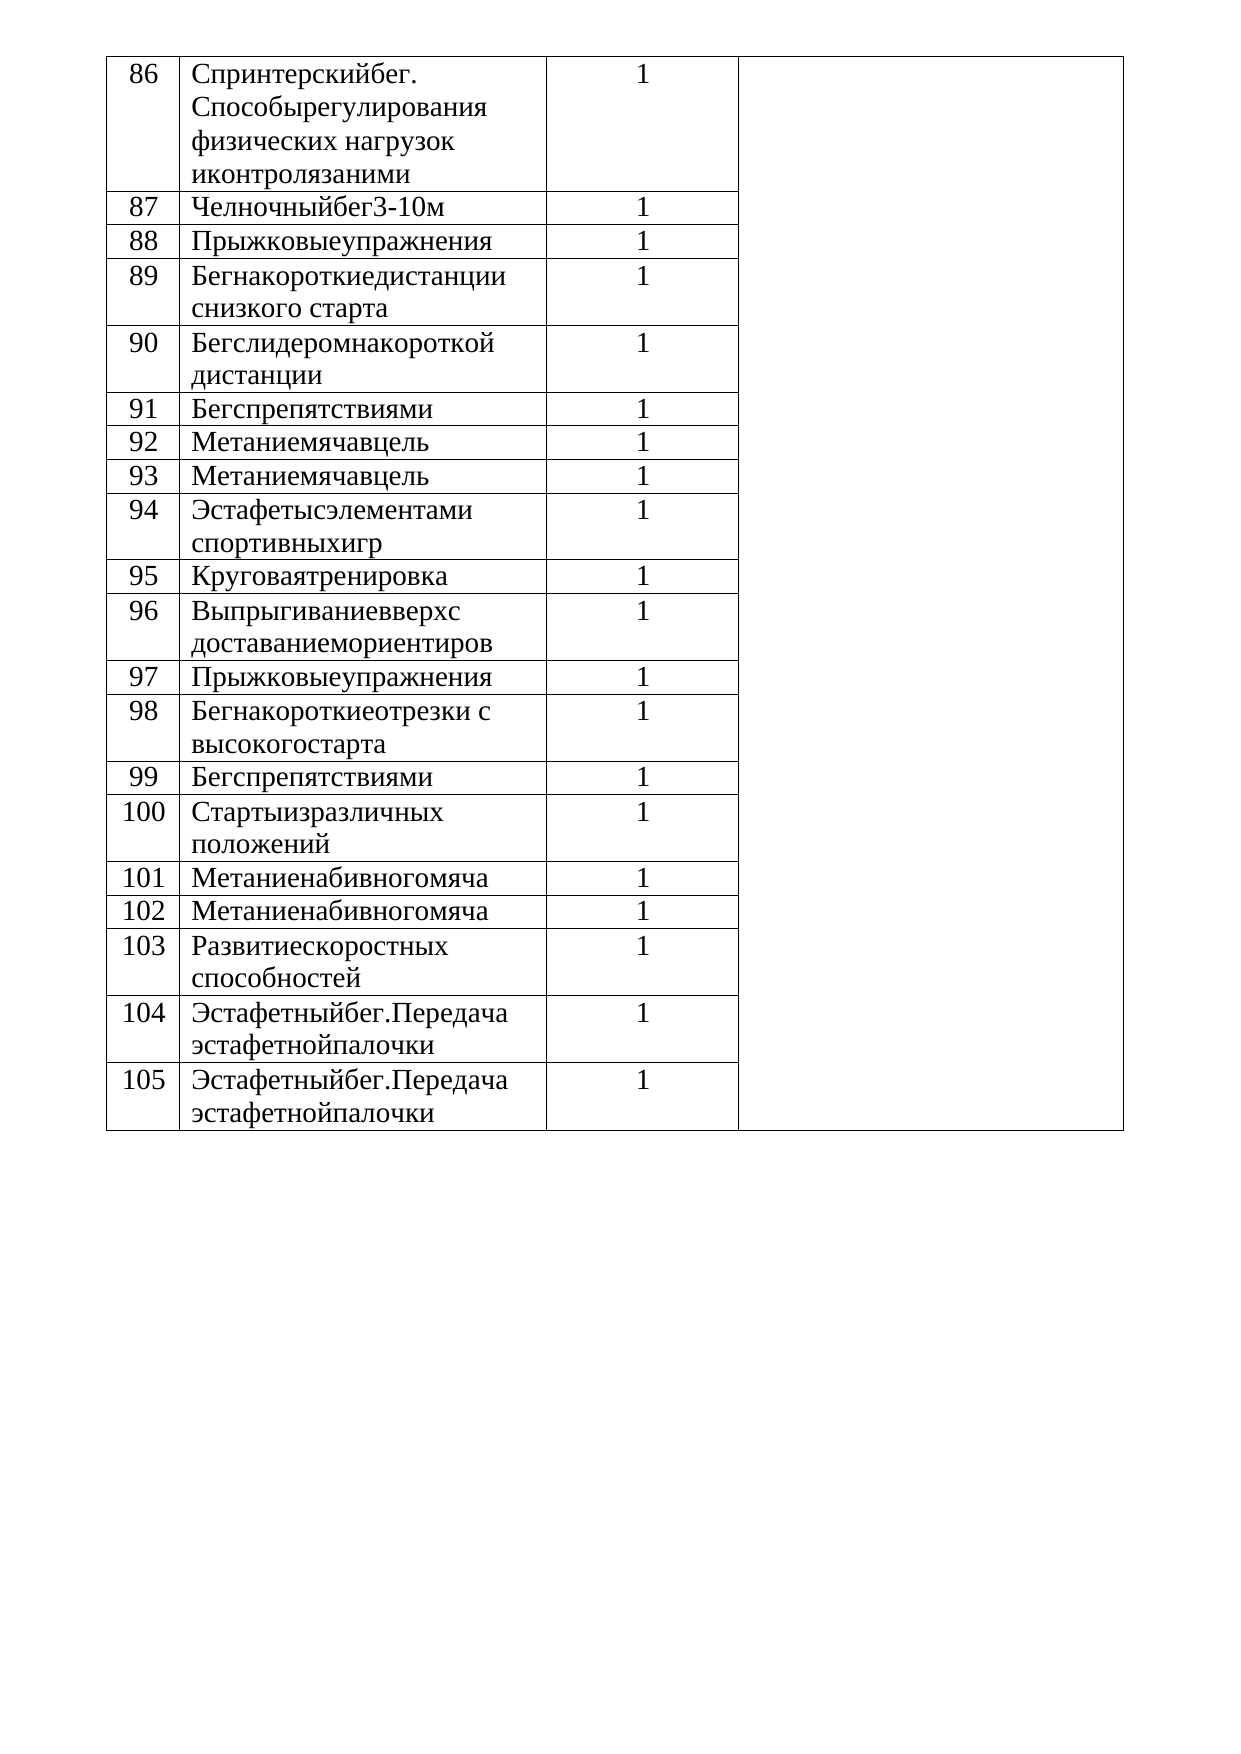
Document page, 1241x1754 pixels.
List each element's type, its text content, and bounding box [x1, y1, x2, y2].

table_cell 1 [547, 795, 738, 861]
table_cell 97 [107, 661, 179, 693]
table_cell 1 [547, 695, 738, 761]
table_cell 1 [547, 192, 738, 224]
table_cell Бегспрепятствиями [180, 393, 546, 425]
table_cell 89 [107, 259, 179, 325]
table_cell Эстафетысэлементами спортивныхигр [180, 494, 546, 559]
table_cell 1 [547, 762, 738, 794]
table_cell 1 [547, 594, 738, 660]
table_cell Метаниемячавцель [180, 460, 546, 492]
table_cell 96 [107, 594, 179, 660]
table_cell 98 [107, 695, 179, 761]
table_cell Прыжковыеупражнения [180, 225, 546, 258]
table_cell 99 [107, 762, 179, 794]
table_cell Челночныйбег3-10м [180, 192, 546, 224]
table_cell Стартыизразличных положений [180, 795, 546, 861]
table_cell 101 [107, 862, 179, 895]
table_cell 91 [107, 393, 179, 425]
table_cell 1 [547, 426, 738, 459]
table_cell Бегнакороткиеотрезки с высокогостарта [180, 695, 546, 761]
table_cell 86 [107, 57, 179, 191]
table_cell 1 [547, 326, 738, 392]
table_cell 1 [547, 862, 738, 895]
table_cell Метаниенабивногомяча [180, 896, 546, 928]
table_cell 87 [107, 192, 179, 224]
table_cell Бегспрепятствиями [180, 762, 546, 794]
table_cell Бегнакороткиедистанции снизкого старта [180, 259, 546, 325]
table_cell Метаниемячавцель [180, 426, 546, 459]
table_cell Бегслидеромнакороткой дистанции [180, 326, 546, 392]
table_cell 94 [107, 494, 179, 559]
table_cell Круговаятренировка [180, 560, 546, 593]
table_cell 1 [547, 896, 738, 928]
table_cell Спринтерскийбег. Способырегулированияфизических нагрузок иконтролязаними [180, 57, 546, 191]
table_cell 1 [547, 1063, 738, 1129]
table_cell 100 [107, 795, 179, 861]
table_cell 1 [547, 57, 738, 191]
table_cell 1 [547, 929, 738, 995]
table_cell 1 [547, 393, 738, 425]
table_cell Развитиескоростных способностей [180, 929, 546, 995]
table_cell 92 [107, 426, 179, 459]
table_cell 104 [107, 996, 179, 1062]
table_cell 1 [547, 560, 738, 593]
table_cell 103 [107, 929, 179, 995]
table_cell 90 [107, 326, 179, 392]
table_cell 1 [547, 460, 738, 492]
table_cell 1 [547, 225, 738, 258]
table_cell Эстафетныйбег.Передача эстафетнойпалочки [180, 1063, 546, 1129]
table_cell Метаниенабивногомяча [180, 862, 546, 895]
table_cell 1 [547, 494, 738, 559]
table_cell 1 [547, 259, 738, 325]
table_cell Эстафетныйбег.Передача эстафетнойпалочки [180, 996, 546, 1062]
table_cell 102 [107, 896, 179, 928]
table_cell 105 [107, 1063, 179, 1129]
table_cell 1 [547, 996, 738, 1062]
table_cell 88 [107, 225, 179, 258]
table_cell Прыжковыеупражнения [180, 661, 546, 693]
table_cell Выпрыгиваниевверхс доставаниемориентиров [180, 594, 546, 660]
table_cell 1 [547, 661, 738, 693]
table_cell 95 [107, 560, 179, 593]
table_cell 93 [107, 460, 179, 492]
